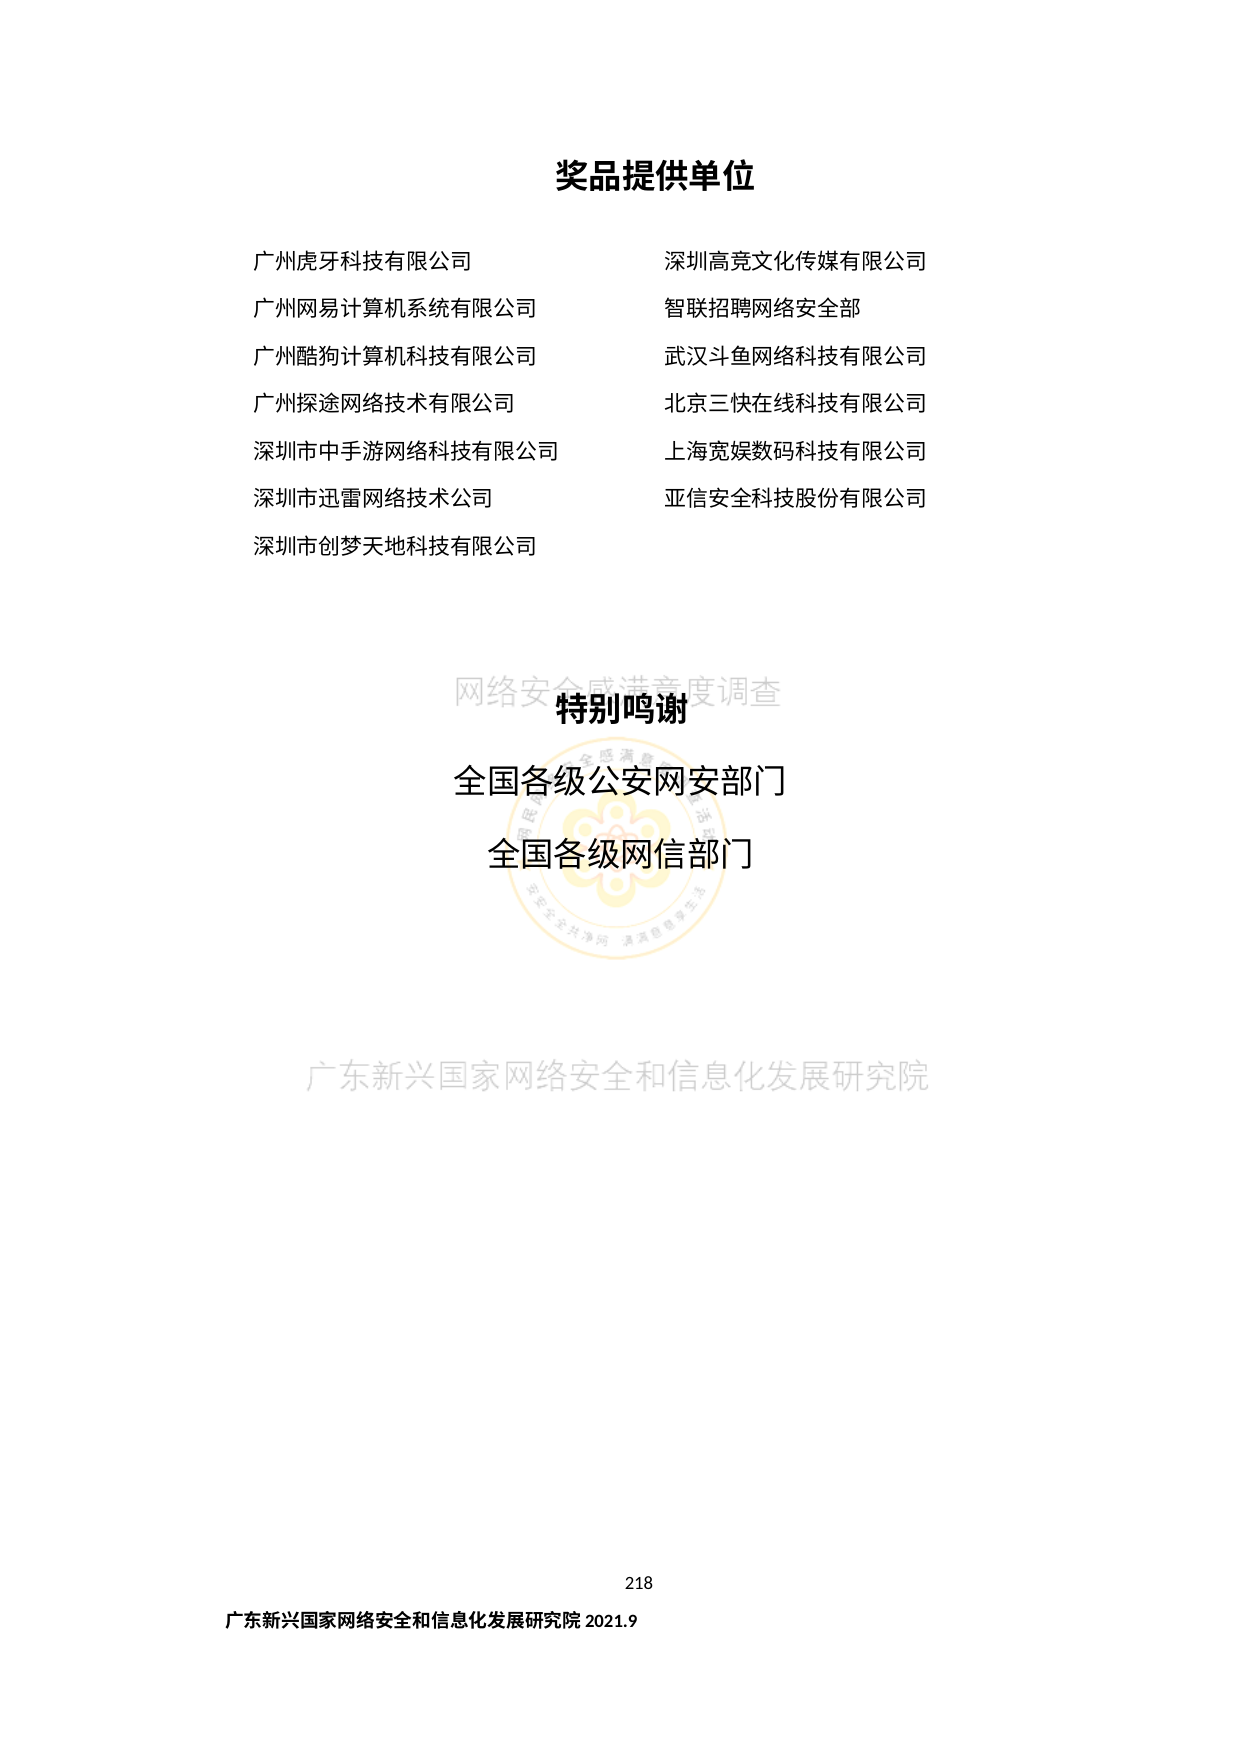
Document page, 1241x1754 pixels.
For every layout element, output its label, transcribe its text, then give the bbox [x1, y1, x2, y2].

text 深圳市中手游网络科技有限公司 [187, 434, 598, 465]
text 全国各级公安网安部门 [187, 755, 1053, 803]
text 亚信安全科技股份有限公司 [642, 481, 1053, 513]
text 全国各级网信部门 [187, 827, 1053, 876]
text 武汉斗鱼网络科技有限公司 [642, 339, 1053, 370]
text 广州网易计算机系统有限公司 [187, 291, 598, 323]
text 上海宽娱数码科技有限公司 [642, 434, 1053, 465]
text 深圳市创梦天地科技有限公司 [187, 529, 598, 560]
text 深圳市迅雷网络技术公司 [187, 481, 598, 513]
text 奖品提供单位 [187, 150, 1053, 198]
text 广州酷狗计算机科技有限公司 [187, 339, 598, 370]
text 智联招聘网络安全部 [642, 291, 1053, 323]
text 广州探途网络技术有限公司 [187, 386, 598, 418]
text 特别鸣谢 [187, 683, 1053, 731]
text 深圳高竞文化传媒有限公司 [642, 244, 1053, 275]
text 北京三快在线科技有限公司 [642, 386, 1053, 418]
text 广州虎牙科技有限公司 [187, 244, 598, 275]
